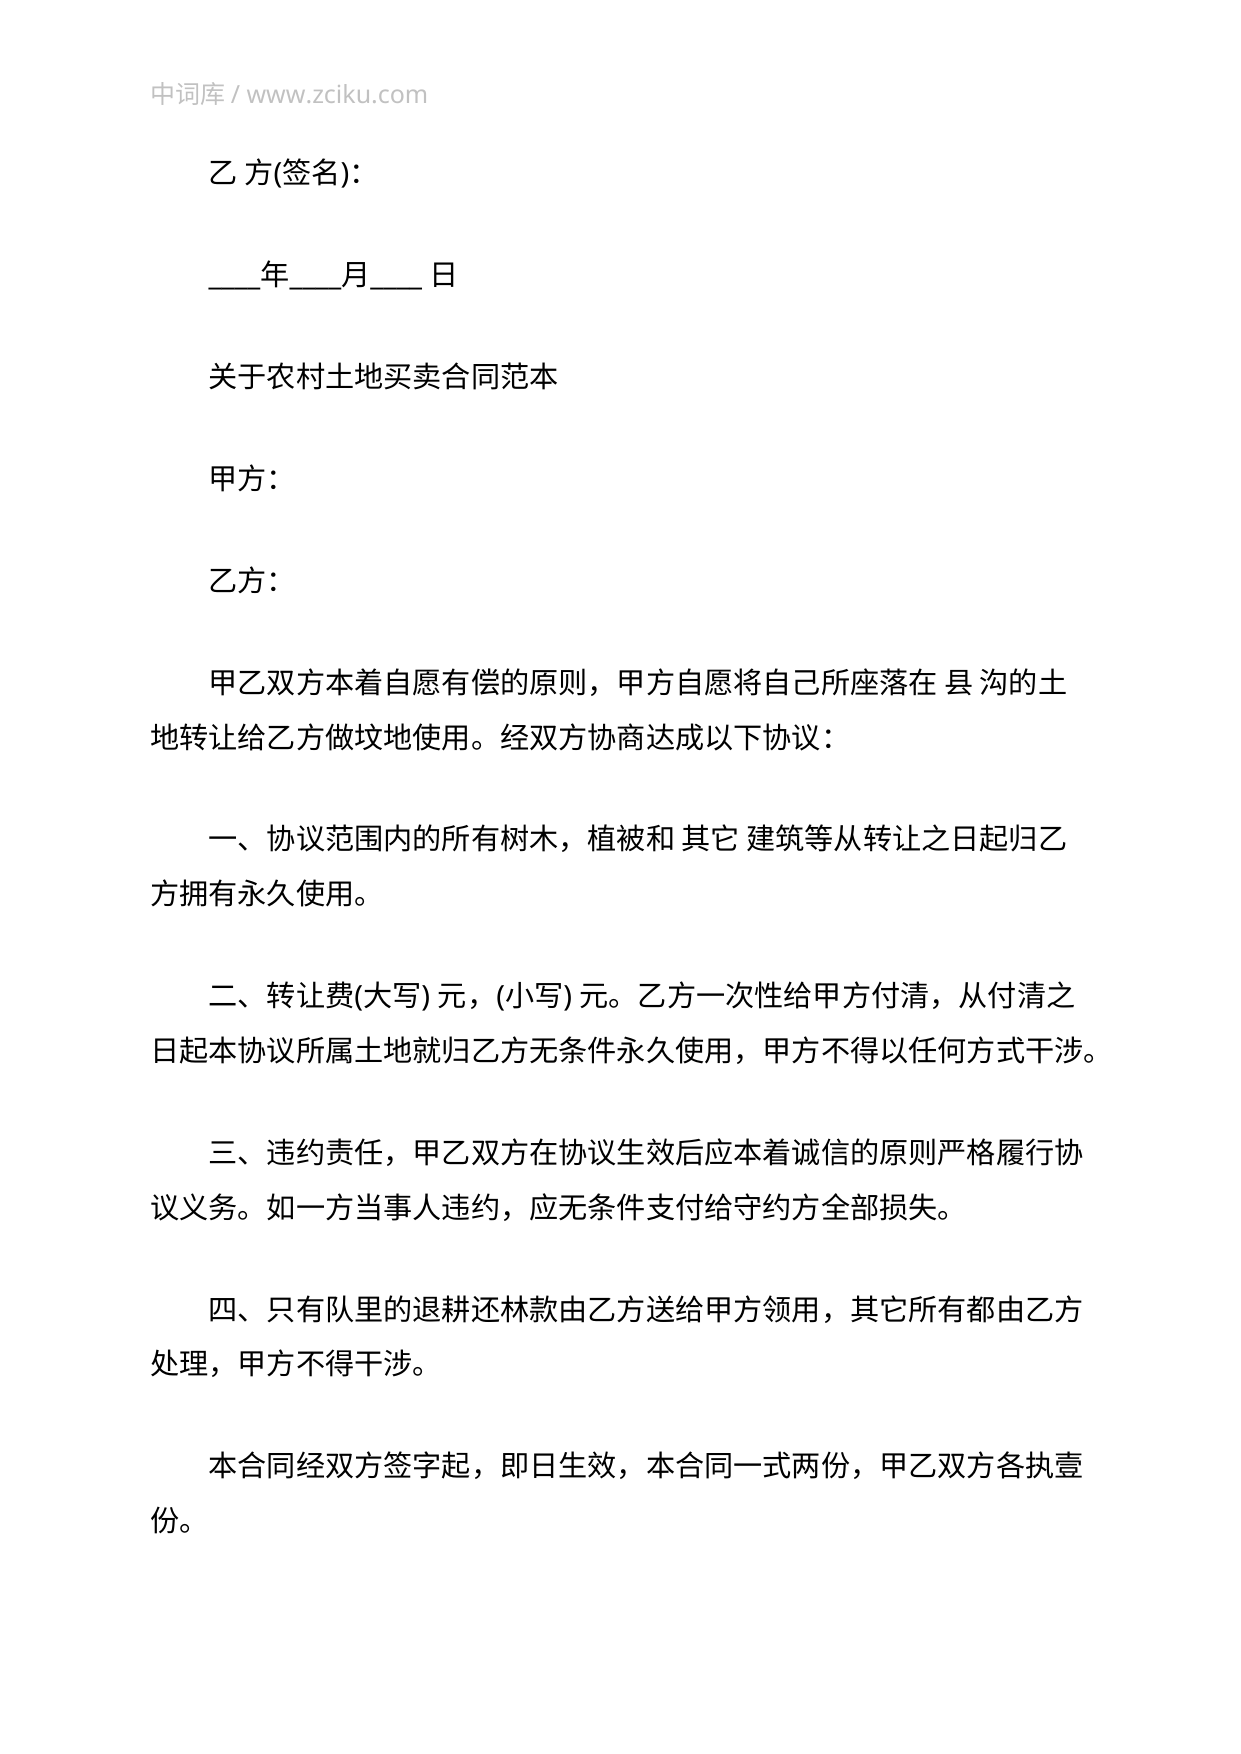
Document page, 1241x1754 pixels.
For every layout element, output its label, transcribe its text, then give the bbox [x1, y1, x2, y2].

text 乙方： [150, 557, 1090, 600]
text ____年____月____ 日 [150, 252, 1090, 294]
text 三、违约责任，甲乙双方在协议生效后应本着诚信的原则严格履行协议义务。如一方当事人违约，应无条件支付给守约方全部损失。 [150, 1129, 1090, 1227]
text 甲乙双方本着自愿有偿的原则，甲方自愿将自己所座落在 县 沟的土地转让给乙方做坟地使用。经双方协商达成以下协议： [150, 659, 1090, 756]
text 二、转让费(大写) 元，(小写) 元。乙方一次性给甲方付清，从付清之日起本协议所属土地就归乙方无条件永久使用，甲方不得以任何方式干涉。 [150, 973, 1090, 1070]
text 乙 方(签名)： [150, 150, 1090, 192]
text 四、只有队里的退耕还林款由乙方送给甲方领用，其它所有都由乙方处理，甲方不得干涉。 [150, 1286, 1090, 1383]
text 关于农村土地买卖合同范本 [150, 354, 1090, 396]
text 一、协议范围内的所有树木，植被和 其它 建筑等从转让之日起归乙方拥有永久使用。 [150, 816, 1090, 913]
text 甲方： [150, 456, 1090, 498]
text 本合同经双方签字起，即日生效，本合同一式两份，甲乙双方各执壹份。 [150, 1443, 1090, 1540]
